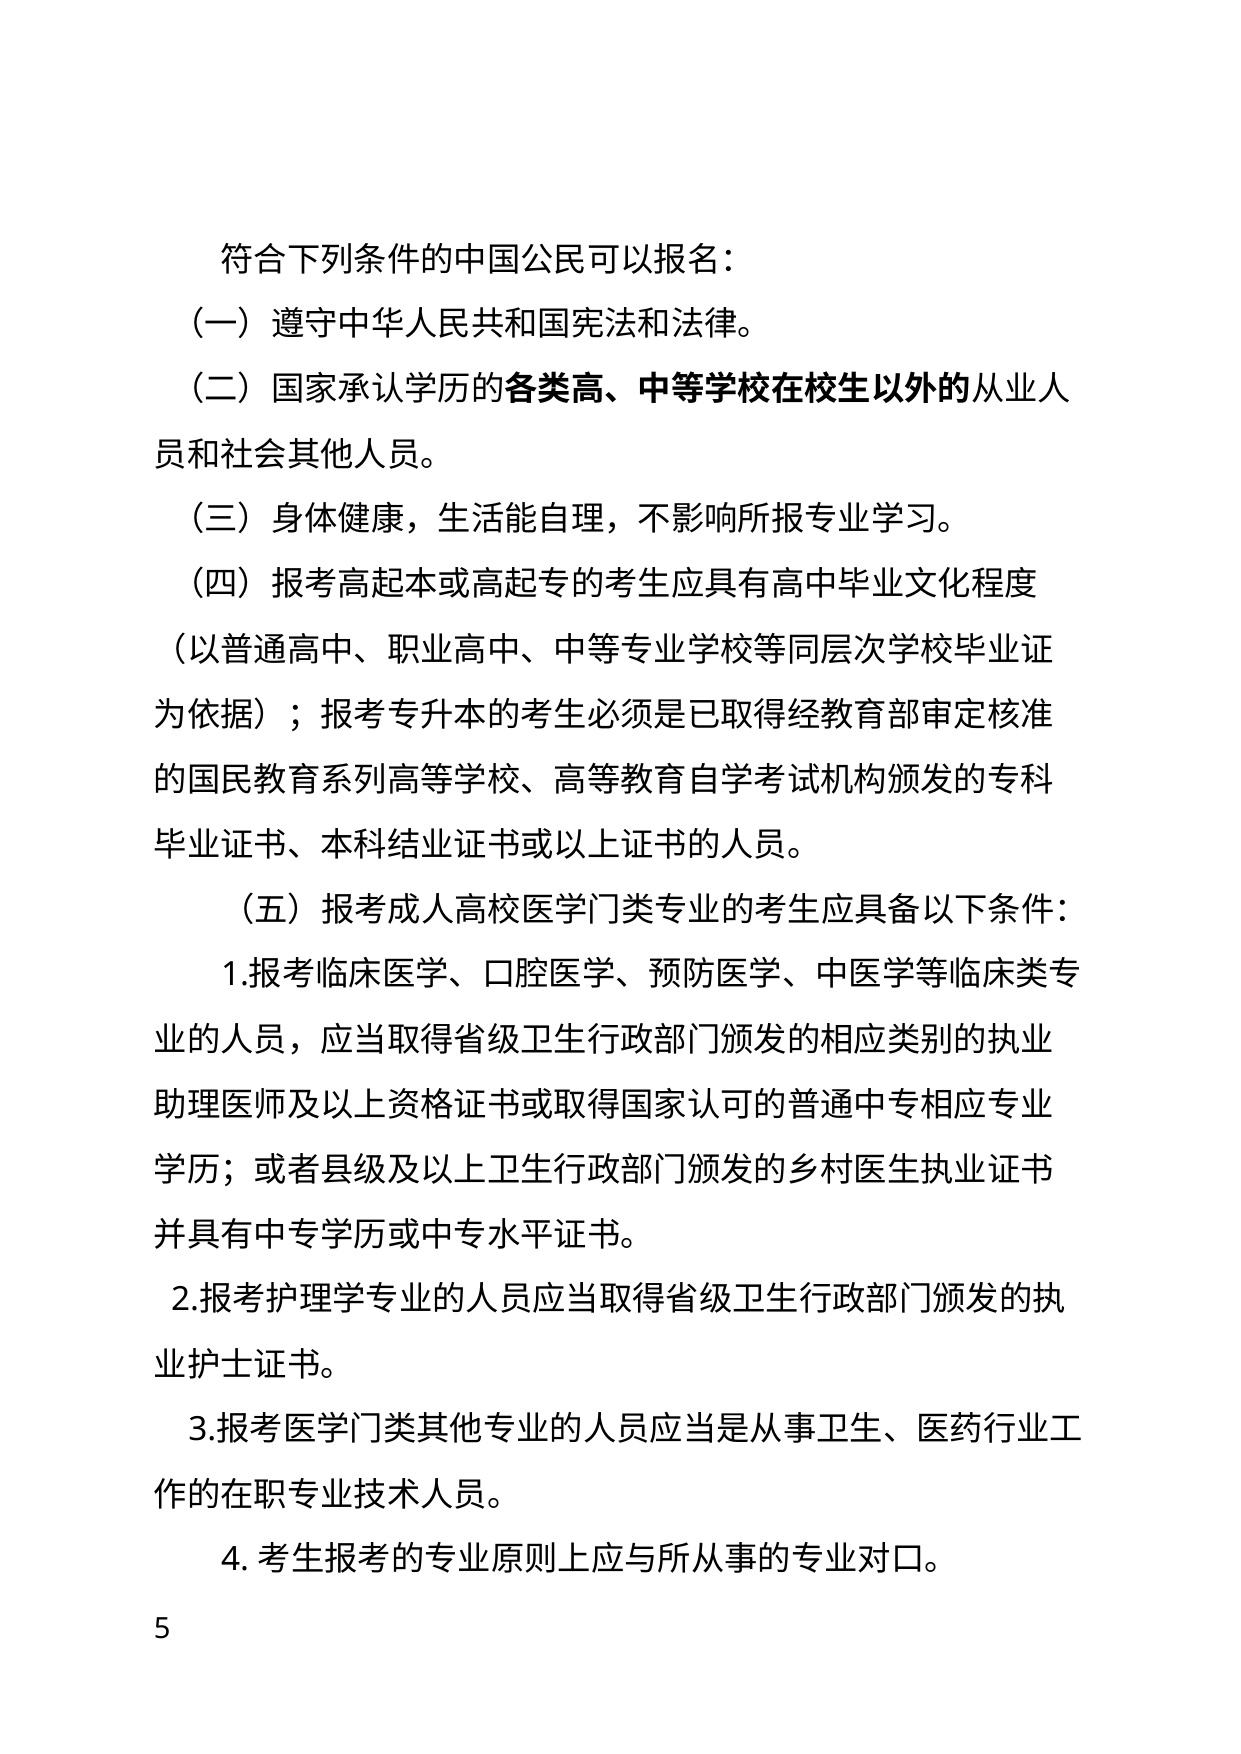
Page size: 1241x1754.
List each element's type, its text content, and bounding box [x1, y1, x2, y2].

text 1.报考临床医学、口腔医学、预防医学、中医学等临床类专业的人员，应当取得省级卫生行政部门颁发的相应类别的执业助理医师及以上资格证书或取得国家认可的普通中专相应专业学历；或者县级及以上卫生行政部门颁发的乡村医生执业证书并具有中专学历或中专水平证书。 [153, 939, 1087, 1264]
text 4. 考生报考的专业原则上应与所从事的专业对口。 [153, 1524, 1087, 1589]
text （二）国家承认学历的各类高、中等学校在校生以外的从业人员和社会其他人员。 [153, 354, 1087, 484]
text 2.报考护理学专业的人员应当取得省级卫生行政部门颁发的执业护士证书。 [153, 1264, 1087, 1394]
text （一）遵守中华人民共和国宪法和法律。 [153, 289, 1087, 354]
text 3.报考医学门类其他专业的人员应当是从事卫生、医药行业工作的在职专业技术人员。 [153, 1394, 1087, 1524]
text （四）报考高起本或高起专的考生应具有高中毕业文化程度（以普通高中、职业高中、中等专业学校等同层次学校毕业证为依据）；报考专升本的考生必须是已取得经教育部审定核准的国民教育系列高等学校、高等教育自学考试机构颁发的专科毕业证书、本科结业证书或以上证书的人员。 [153, 549, 1087, 874]
text （三）身体健康，生活能自理，不影响所报专业学习。 [153, 484, 1087, 549]
text 符合下列条件的中国公民可以报名： [153, 224, 1087, 289]
text （五）报考成人高校医学门类专业的考生应具备以下条件： [153, 874, 1087, 939]
